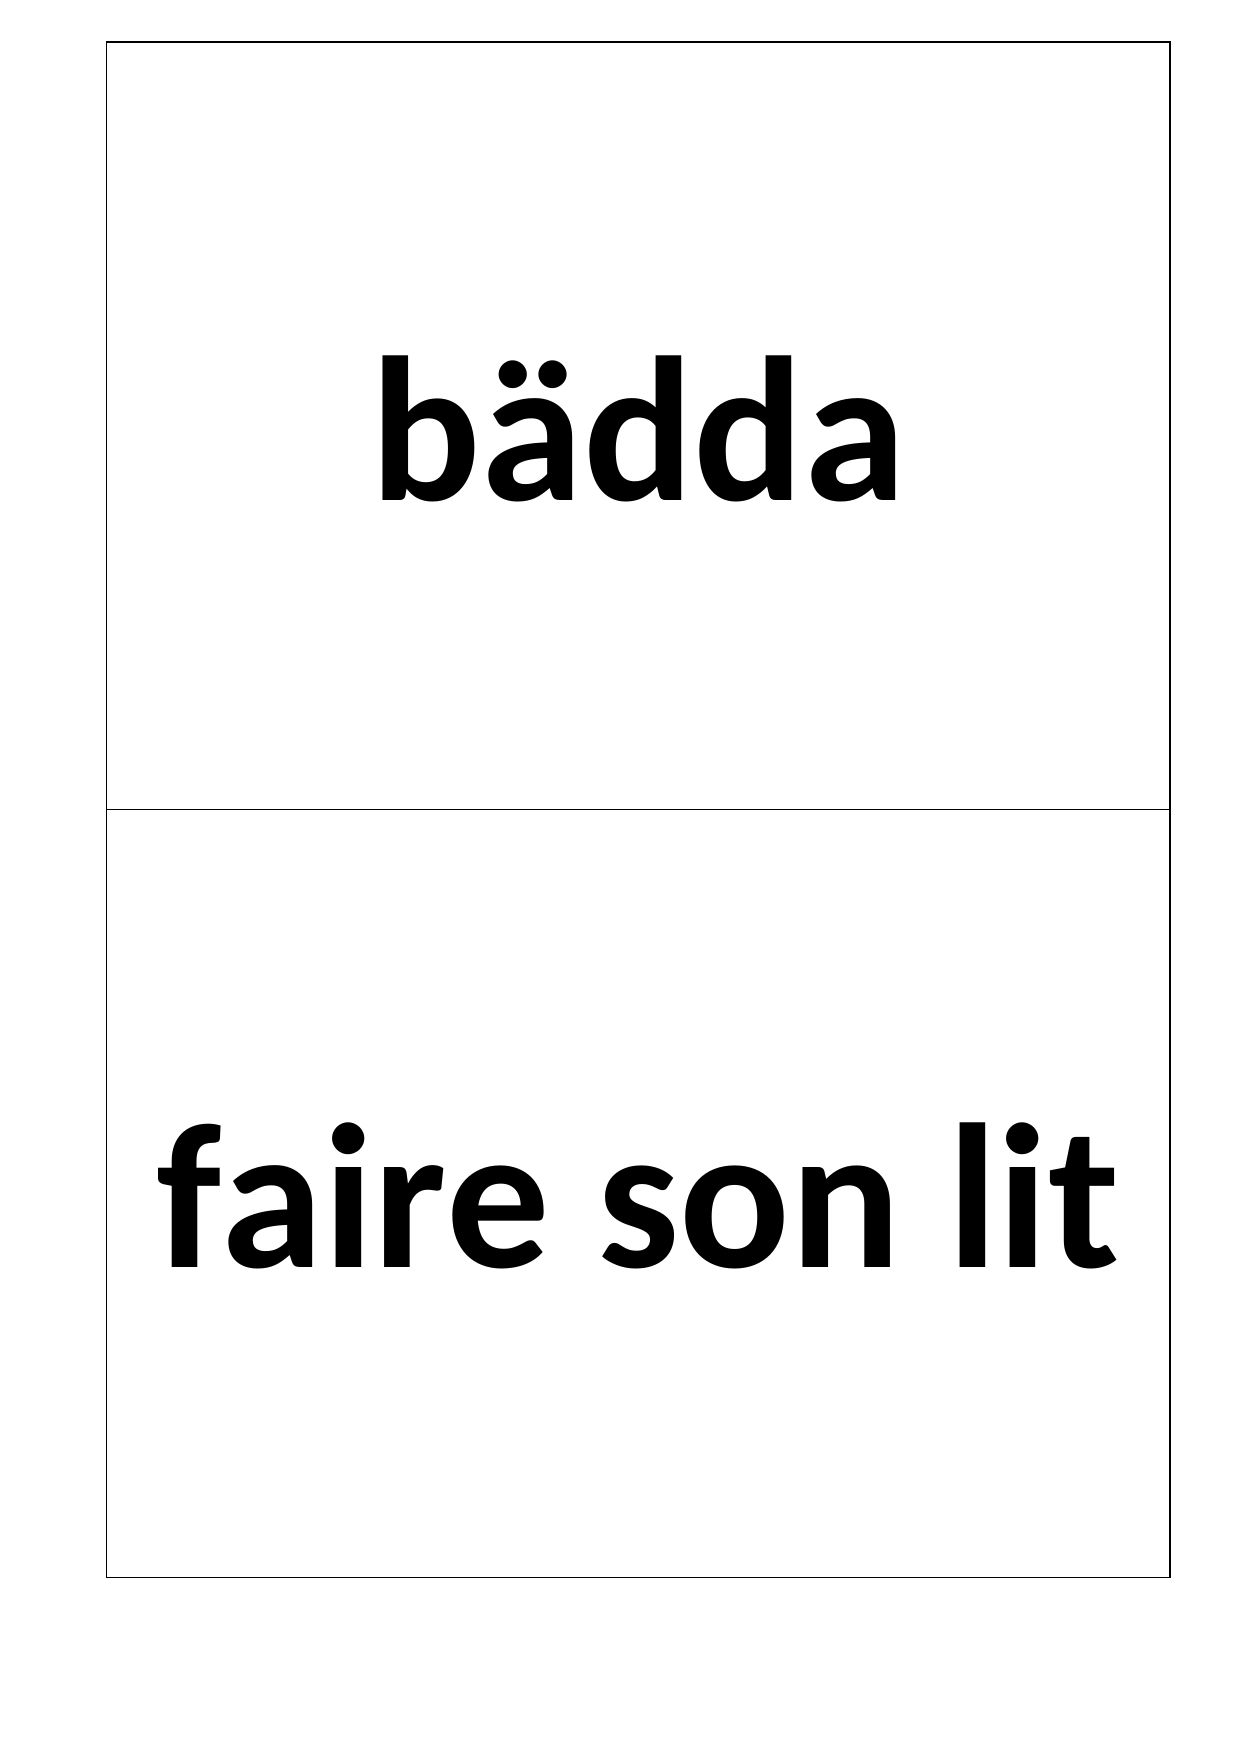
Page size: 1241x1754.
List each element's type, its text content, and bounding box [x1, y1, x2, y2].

table_cell faire son lit [107, 810, 1169, 1577]
table_cell bädda [107, 43, 1169, 809]
